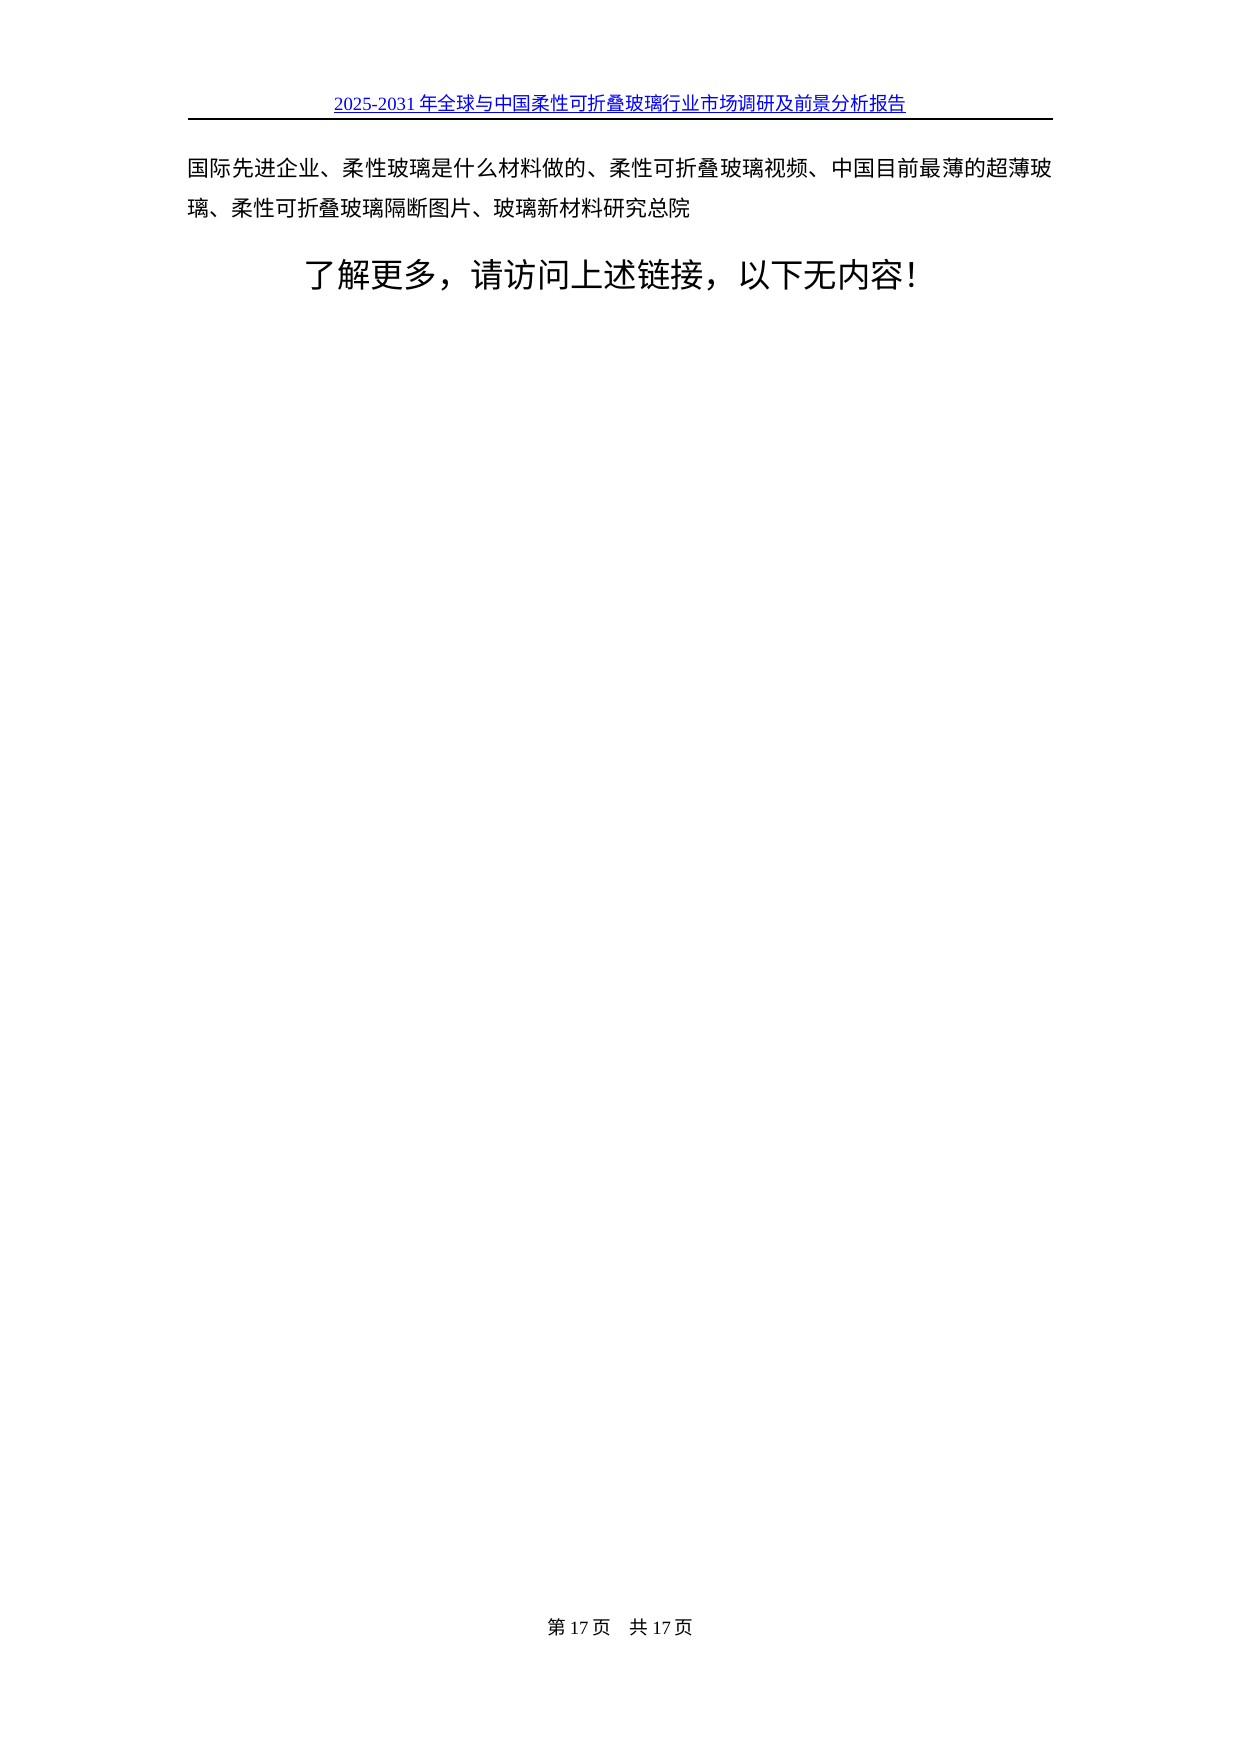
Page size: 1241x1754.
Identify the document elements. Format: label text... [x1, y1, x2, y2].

title 了解更多，请访问上述链接，以下无内容！ [187, 241, 1053, 306]
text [187, 150, 1053, 223]
